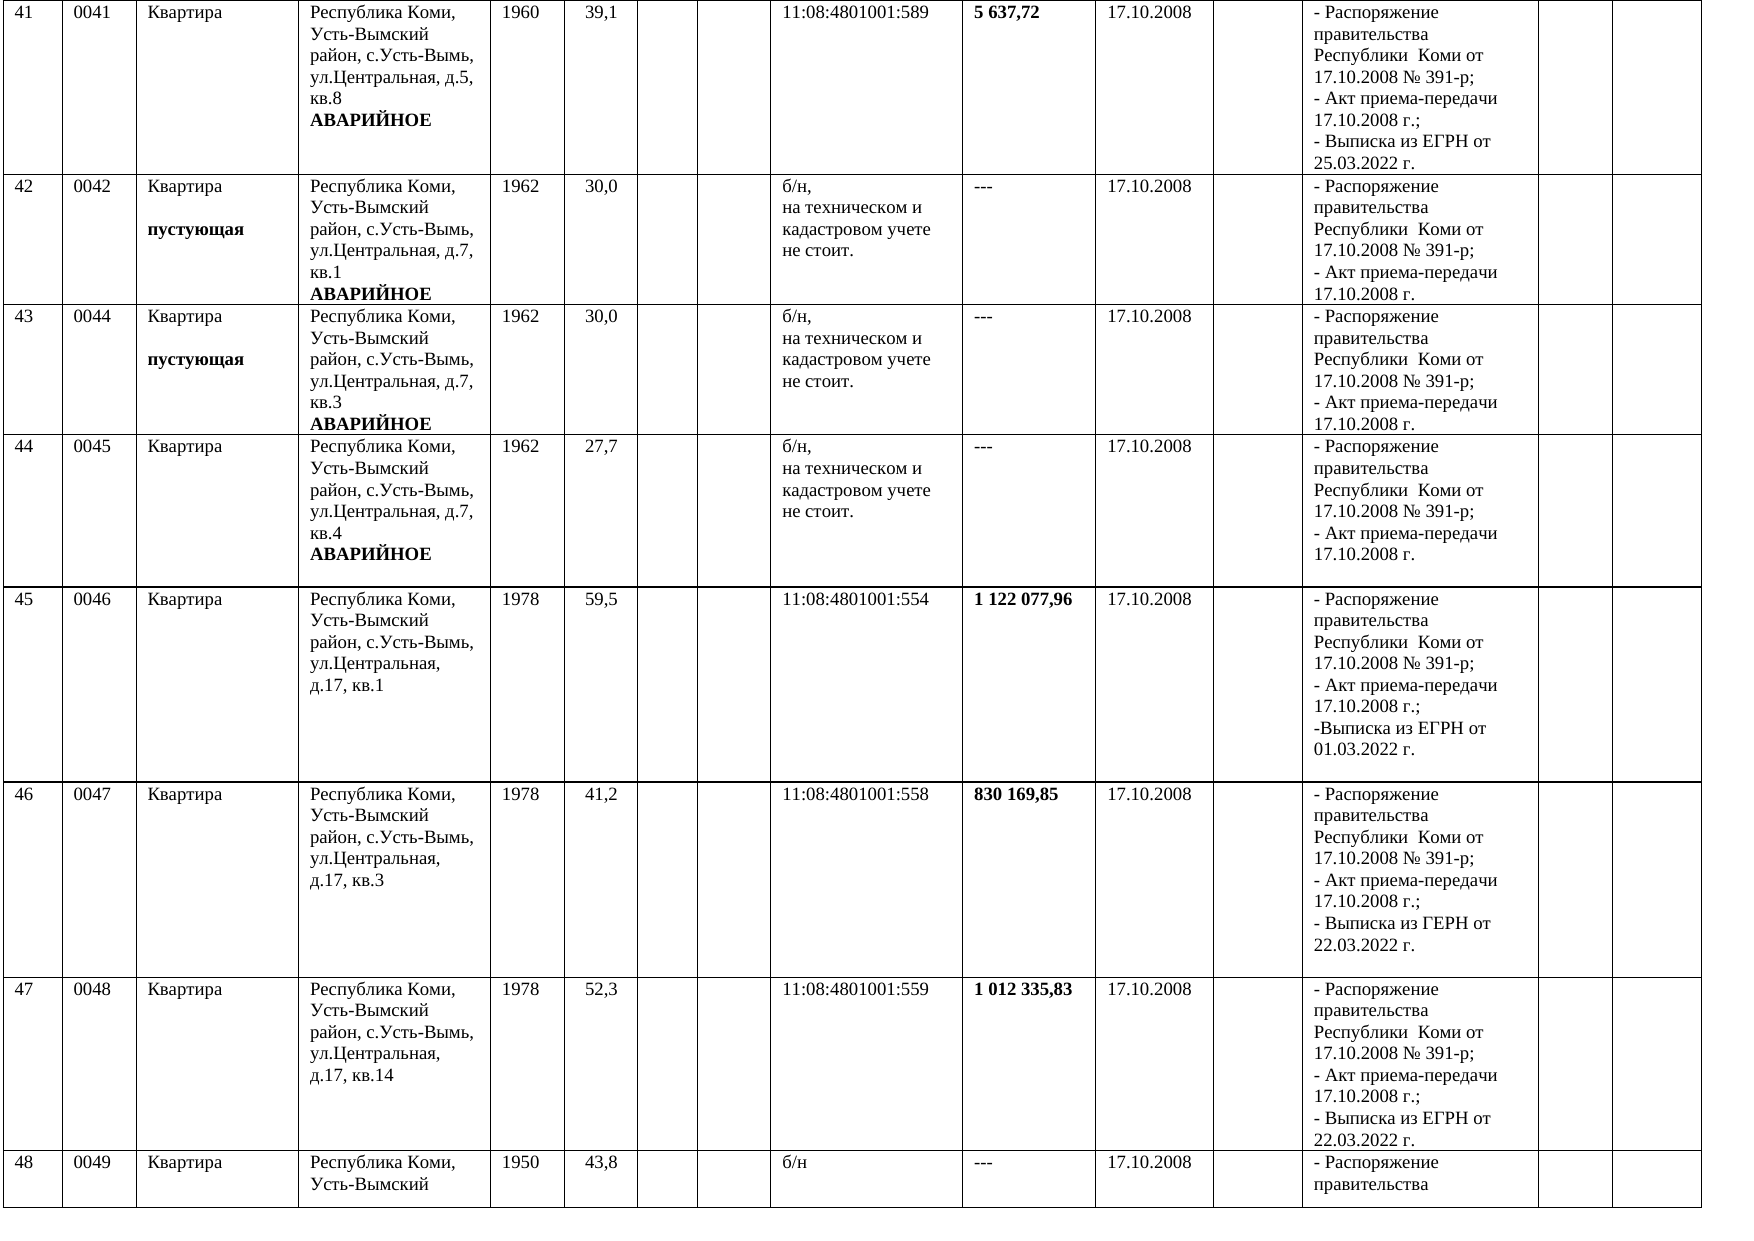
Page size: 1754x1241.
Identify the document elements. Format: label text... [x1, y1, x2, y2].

table_cell 52,3 [565, 978, 637, 1150]
table_cell Квартира [137, 588, 298, 781]
table_cell Республика Коми, Усть-Вымский район, с.Усть-Вымь, ул.Центральная, д.7, кв.3 АВАРИЙНОЕ [299, 305, 490, 434]
table_cell 17.10.2008 [1096, 305, 1213, 434]
table_cell [1539, 175, 1612, 304]
table_cell 1 122 077,96 [963, 588, 1095, 781]
table_cell 47 [4, 978, 62, 1150]
table_cell [638, 1, 697, 173]
table_cell [1539, 435, 1612, 586]
table_cell [1539, 588, 1612, 781]
table_cell - Распоряжение правительства Республики Коми от 17.10.2008 № 391-р; - Акт приема-передачи 17.10.2008 г.; - Выписка из ГЕРН от 22.03.2022 г. [1303, 783, 1538, 977]
table_cell 30,0 [565, 305, 637, 434]
table_cell [638, 435, 697, 586]
table_cell 48 [4, 1151, 62, 1207]
table_cell 830 169,85 [963, 783, 1095, 977]
table_cell 11:08:4801001:554 [771, 588, 962, 781]
table_cell [638, 175, 697, 304]
table_cell 1 012 335,83 [963, 978, 1095, 1150]
table_cell 11:08:4801001:558 [771, 783, 962, 977]
table_cell [638, 588, 697, 781]
table_cell [698, 305, 770, 434]
table_cell [1613, 305, 1701, 434]
table_cell 11:08:4801001:589 [771, 1, 962, 173]
table_cell [698, 1151, 770, 1207]
table_cell [1214, 978, 1302, 1150]
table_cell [1303, 1151, 1538, 1207]
table_cell --- [963, 175, 1095, 304]
table_cell [1539, 1151, 1612, 1207]
table_cell 0045 [63, 435, 136, 586]
table_cell 1962 [491, 435, 564, 586]
table_cell 1960 [491, 1, 564, 173]
table_cell [1214, 305, 1302, 434]
table_cell 17.10.2008 [1096, 588, 1213, 781]
table_cell 44 [4, 435, 62, 586]
table_cell [698, 588, 770, 781]
table_cell 1962 [491, 175, 564, 304]
table_cell [698, 978, 770, 1150]
table_cell [1214, 588, 1302, 781]
table_cell Республика Коми, Усть-Вымский район, с.Усть-Вымь, ул.Центральная, д.7, кв.1 АВАРИЙНОЕ [299, 175, 490, 304]
table_cell 43 [4, 305, 62, 434]
table_cell 1978 [491, 783, 564, 977]
table_cell [1613, 435, 1701, 586]
table_cell [698, 1, 770, 173]
table_cell - Распоряжение правительства Республики Коми от 17.10.2008 № 391-р; - Акт приема-передачи 17.10.2008 г. [1303, 435, 1538, 586]
table_cell Республика Коми, Усть-Вымский район, с.Усть-Вымь, ул.Центральная, д.17, кв.3 [299, 783, 490, 977]
table_cell 41 [4, 1, 62, 173]
table_cell Республика Коми, Усть-Вымский район, с.Усть-Вымь, ул.Центральная, д.5, кв.8 АВАРИЙНОЕ [299, 1, 490, 173]
table_cell [1539, 978, 1612, 1150]
table_cell 42 [4, 175, 62, 304]
table_cell [1214, 783, 1302, 977]
table_cell [1613, 1151, 1701, 1207]
table_cell б/н, на техническом и кадастровом учете не стоит. [771, 175, 962, 304]
table_cell --- [963, 435, 1095, 586]
table_cell 59,5 [565, 588, 637, 781]
table_cell 45 [4, 588, 62, 781]
table_cell [1214, 435, 1302, 586]
table_cell 0047 [63, 783, 136, 977]
table_cell 17.10.2008 [1096, 1, 1213, 173]
table_cell [638, 783, 697, 977]
table_cell 11:08:4801001:559 [771, 978, 962, 1150]
table_cell 46 [4, 783, 62, 977]
table_cell - Распоряжение правительства Республики Коми от 17.10.2008 № 391-р; - Акт приема-передачи 17.10.2008 г.; - Выписка из ЕГРН от 22.03.2022 г. [1303, 978, 1538, 1150]
table_cell [1214, 1151, 1302, 1207]
table_cell Республика Коми, Усть-Вымский район, с.Усть-Вымь, ул.Центральная, д.17, кв.1 [299, 588, 490, 781]
table_cell [1214, 175, 1302, 304]
table_cell 0041 [63, 1, 136, 173]
table_cell [1613, 978, 1701, 1150]
table_cell 17.10.2008 [1096, 1151, 1213, 1207]
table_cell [299, 1151, 490, 1207]
table_cell Квартира пустующая [137, 175, 298, 304]
table_cell [1214, 1, 1302, 173]
table_cell Республика Коми, Усть-Вымский район, с.Усть-Вымь, ул.Центральная, д.7, кв.4 АВАРИЙНОЕ [299, 435, 490, 586]
table_cell - Распоряжение правительства Республики Коми от 17.10.2008 № 391-р; - Акт приема-передачи 17.10.2008 г. [1303, 305, 1538, 434]
table_cell б/н [771, 1151, 962, 1207]
table_cell 41,2 [565, 783, 637, 977]
table_cell Квартира [137, 435, 298, 586]
table_cell [1613, 1, 1701, 173]
table_cell [638, 978, 697, 1150]
table_cell [1539, 1, 1612, 173]
table_cell 27,7 [565, 435, 637, 586]
table_cell Квартира [137, 1151, 298, 1207]
table_cell [1613, 588, 1701, 781]
table_cell --- [963, 305, 1095, 434]
table_cell 0046 [63, 588, 136, 781]
table_cell 0048 [63, 978, 136, 1150]
table_cell Квартира пустующая [137, 305, 298, 434]
table_cell - Распоряжение правительства Республики Коми от 17.10.2008 № 391-р; - Акт приема-передачи 17.10.2008 г. [1303, 175, 1538, 304]
table_cell 39,1 [565, 1, 637, 173]
table_cell [698, 175, 770, 304]
table_cell Квартира [137, 978, 298, 1150]
table_cell --- [963, 1151, 1095, 1207]
table_cell 1962 [491, 305, 564, 434]
table_cell 5 637,72 [963, 1, 1095, 173]
table_cell б/н, на техническом и кадастровом учете не стоит. [771, 435, 962, 586]
table_cell [1613, 783, 1701, 977]
table_cell 0044 [63, 305, 136, 434]
table_cell 17.10.2008 [1096, 783, 1213, 977]
table_cell [638, 305, 697, 434]
table_cell Квартира [137, 1, 298, 173]
table_cell Республика Коми, Усть-Вымский район, с.Усть-Вымь, ул.Центральная, д.17, кв.14 [299, 978, 490, 1150]
table_cell 0049 [63, 1151, 136, 1207]
table_cell [1613, 175, 1701, 304]
table_cell 1950 [491, 1151, 564, 1207]
table_cell 0042 [63, 175, 136, 304]
table_cell [698, 783, 770, 977]
table_cell [638, 1151, 697, 1207]
table_cell - Распоряжение правительства Республики Коми от 17.10.2008 № 391-р; - Акт приема-передачи 17.10.2008 г.; -Выписка из ЕГРН от 01.03.2022 г. [1303, 588, 1538, 781]
table_cell 17.10.2008 [1096, 978, 1213, 1150]
table_cell 43,8 [565, 1151, 637, 1207]
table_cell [1303, 1, 1538, 173]
table_cell 17.10.2008 [1096, 435, 1213, 586]
table_cell 17.10.2008 [1096, 175, 1213, 304]
table_cell б/н, на техническом и кадастровом учете не стоит. [771, 305, 962, 434]
table_cell [1539, 783, 1612, 977]
table_cell 30,0 [565, 175, 637, 304]
table_cell Квартира [137, 783, 298, 977]
table_cell [1539, 305, 1612, 434]
table_cell 1978 [491, 978, 564, 1150]
table_cell [698, 435, 770, 586]
table_cell 1978 [491, 588, 564, 781]
